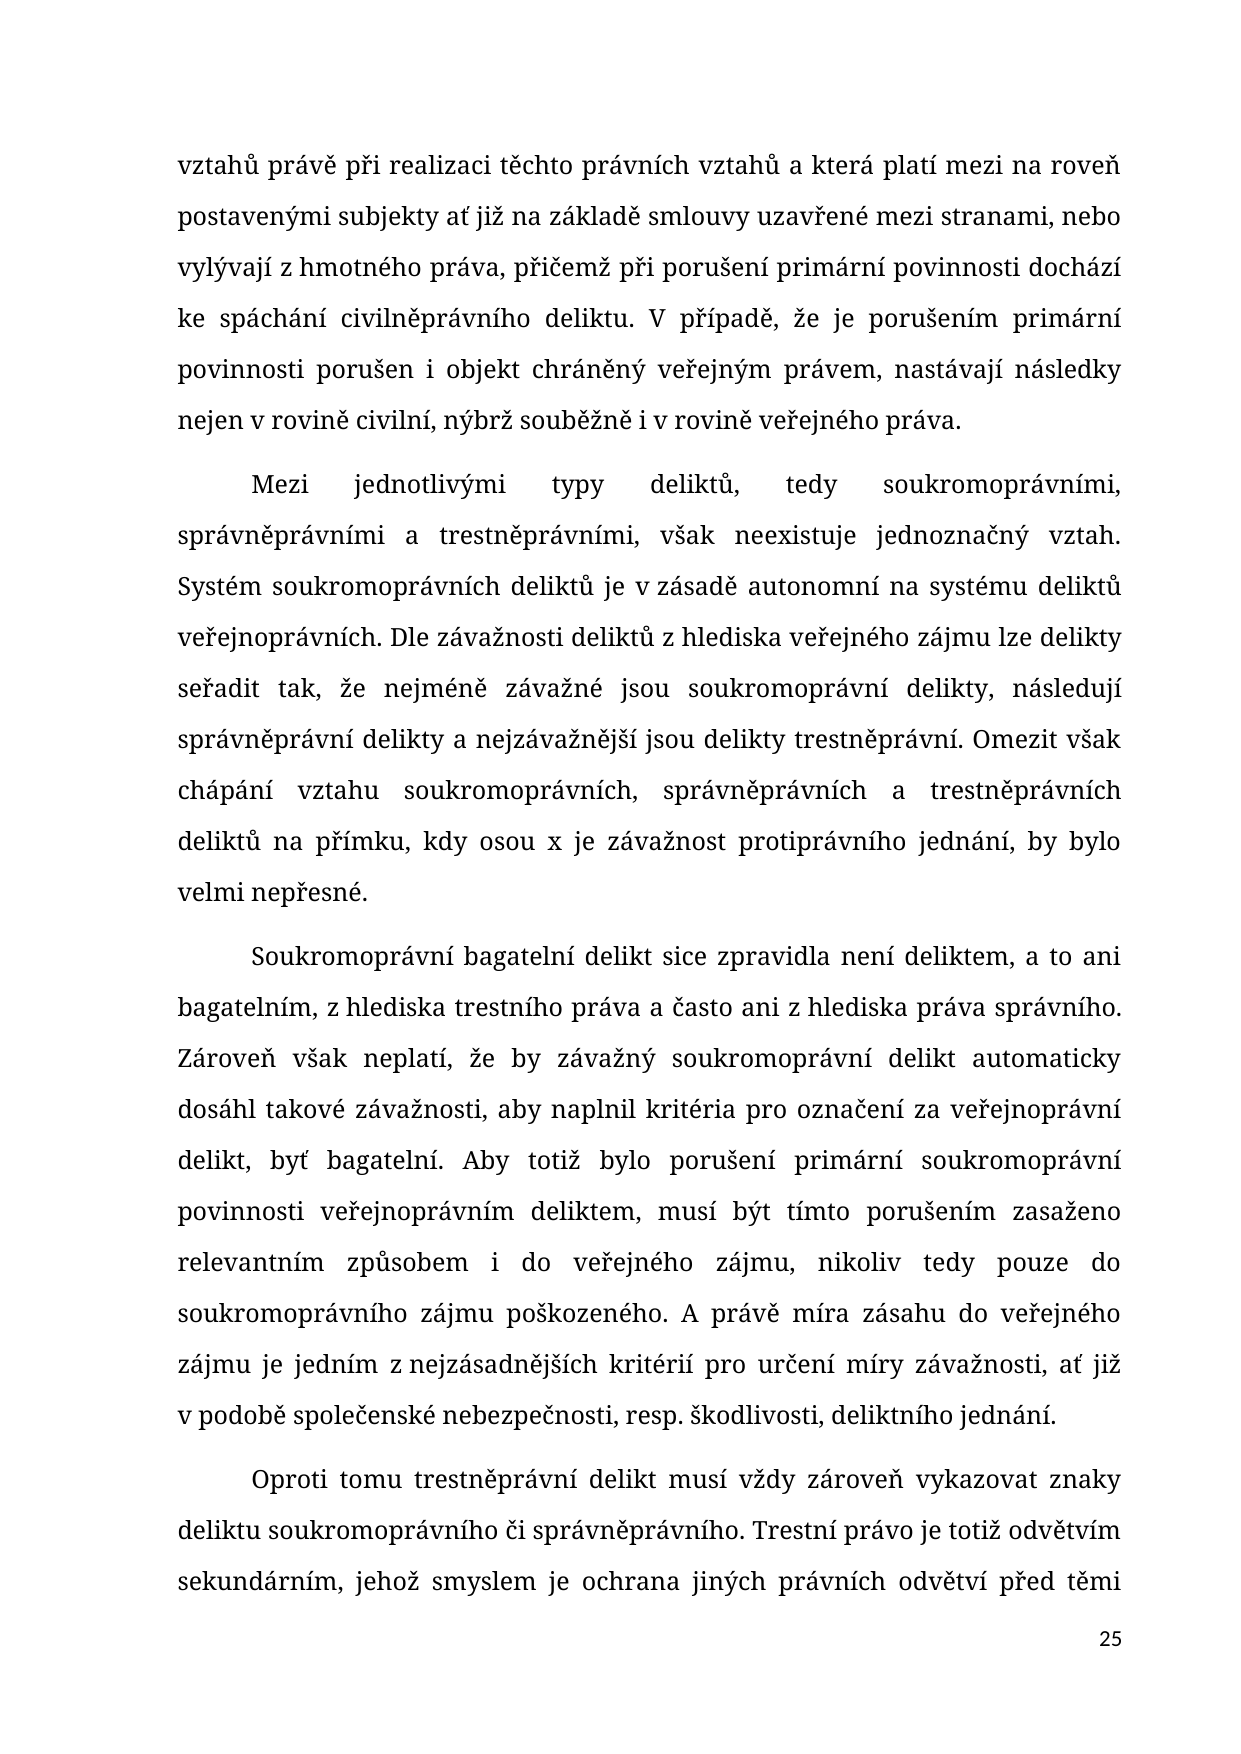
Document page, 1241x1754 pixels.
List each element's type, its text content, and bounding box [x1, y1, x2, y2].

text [177, 1461, 1122, 1597]
text Mezi jednotlivými typy deliktů, tedy soukromoprávními, správněprávními a trestněprávními, však neexistuje jednoznačný vztah. Systém soukromoprávních deliktů je v zásadě autonomní na systému deliktů veřejnoprávních. Dle závažnosti deliktů z hlediska veřejného zájmu lze delikty seřadit tak, že nejméně závažné jsou soukromoprávní delikty, následují správněprávní delikty a nejzávažnější jsou delikty trestněprávní. Omezit však chápání vztahu soukromoprávních, správněprávních a trestněprávních deliktů na přímku, kdy osou x je závažnost protiprávního jednání, by bylo velmi nepřesné. [177, 466, 1122, 909]
text Soukromoprávní bagatelní delikt sice zpravidla není deliktem, a to ani bagatelním, z hlediska trestního práva a často ani z hlediska práva správního. Zároveň však neplatí, že by závažný soukromoprávní delikt automaticky dosáhl takové závažnosti, aby naplnil kritéria pro označení za veřejnoprávní delikt, byť bagatelní. Aby totiž bylo porušení primární soukromoprávní povinnosti veřejnoprávním deliktem, musí být tímto porušením zasaženo relevantním způsobem i do veřejného zájmu, nikoliv tedy pouze do soukromoprávního zájmu poškozeného. A právě míra zásahu do veřejného zájmu je jedním z nejzásadnějších kritérií pro určení míry závažnosti, ať již v podobě společenské nebezpečnosti, resp. škodlivosti, deliktního jednání. [177, 938, 1122, 1432]
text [177, 148, 1122, 437]
